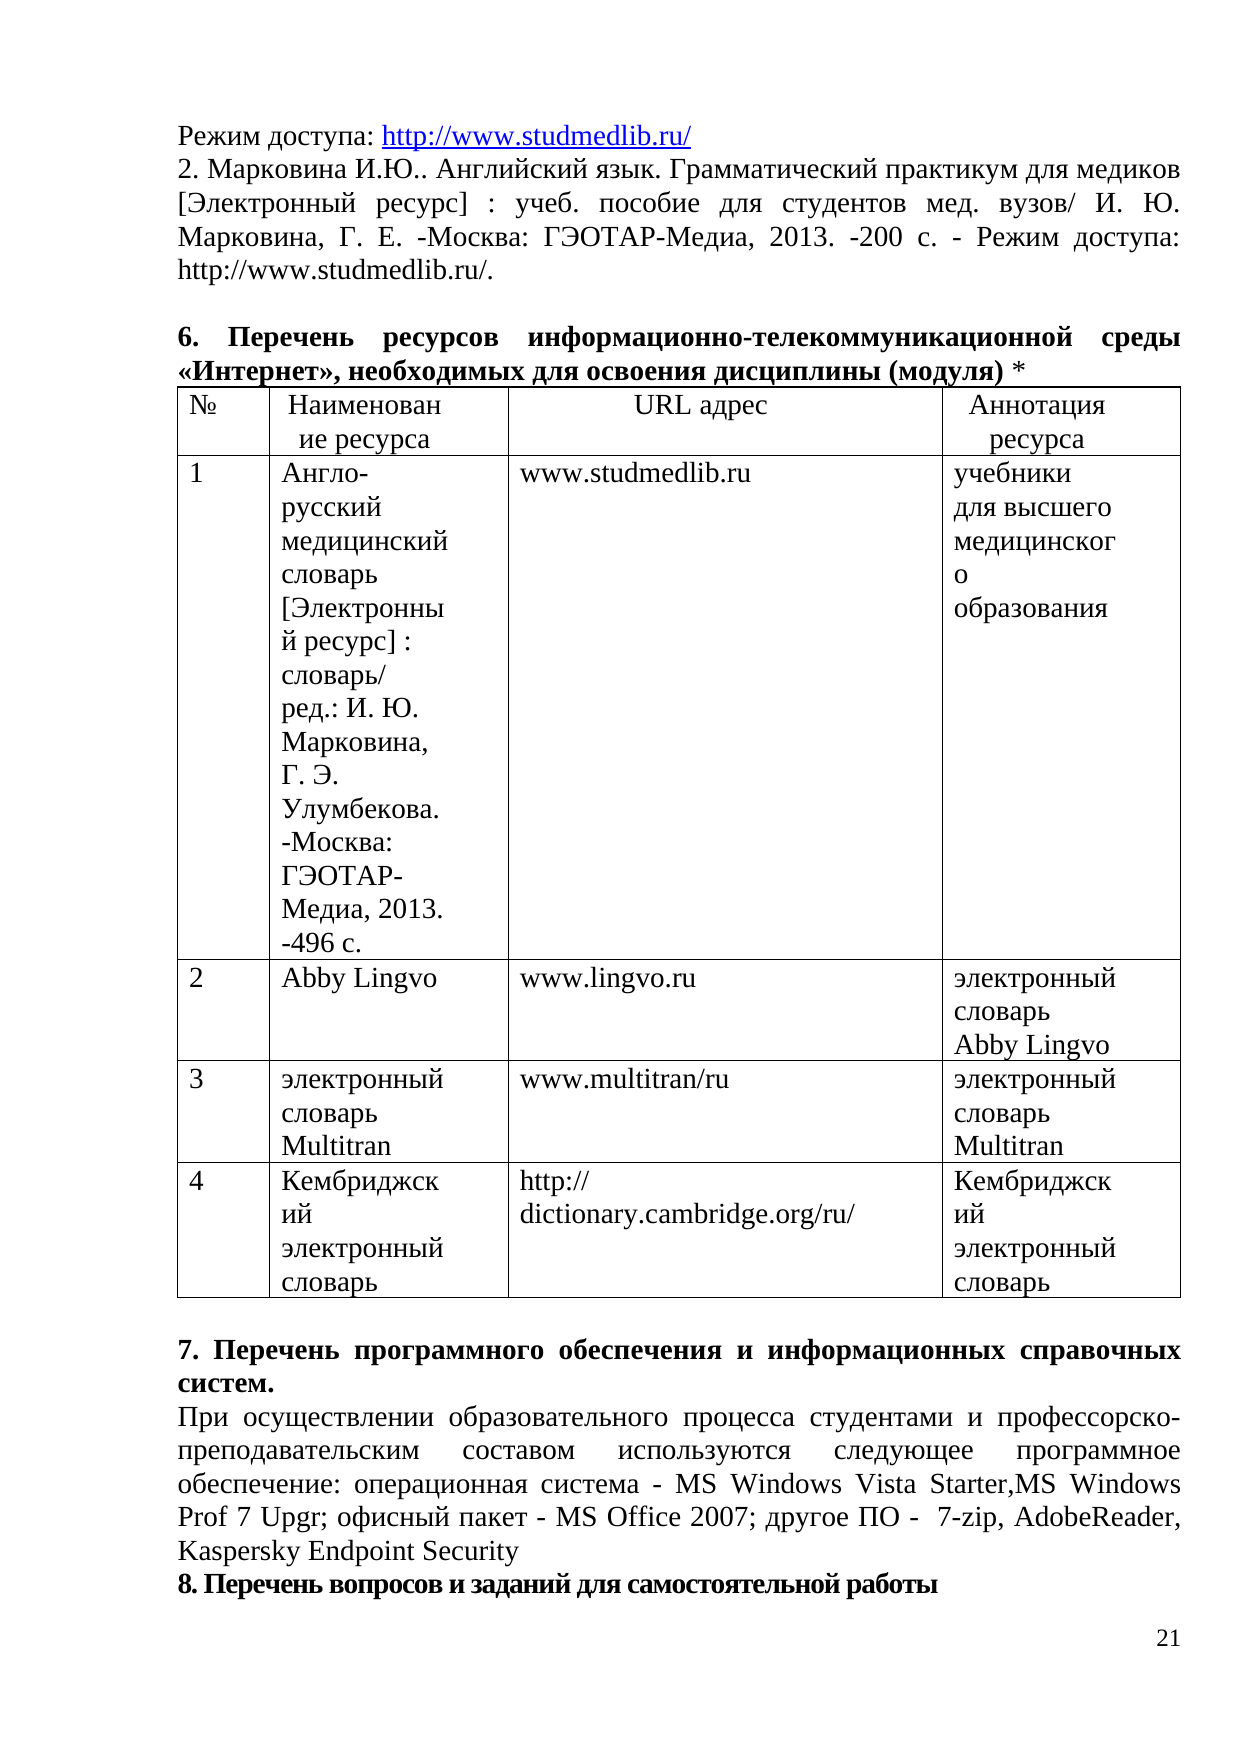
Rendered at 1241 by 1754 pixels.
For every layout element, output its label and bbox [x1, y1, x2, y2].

table_header [166, 118, 1192, 1623]
